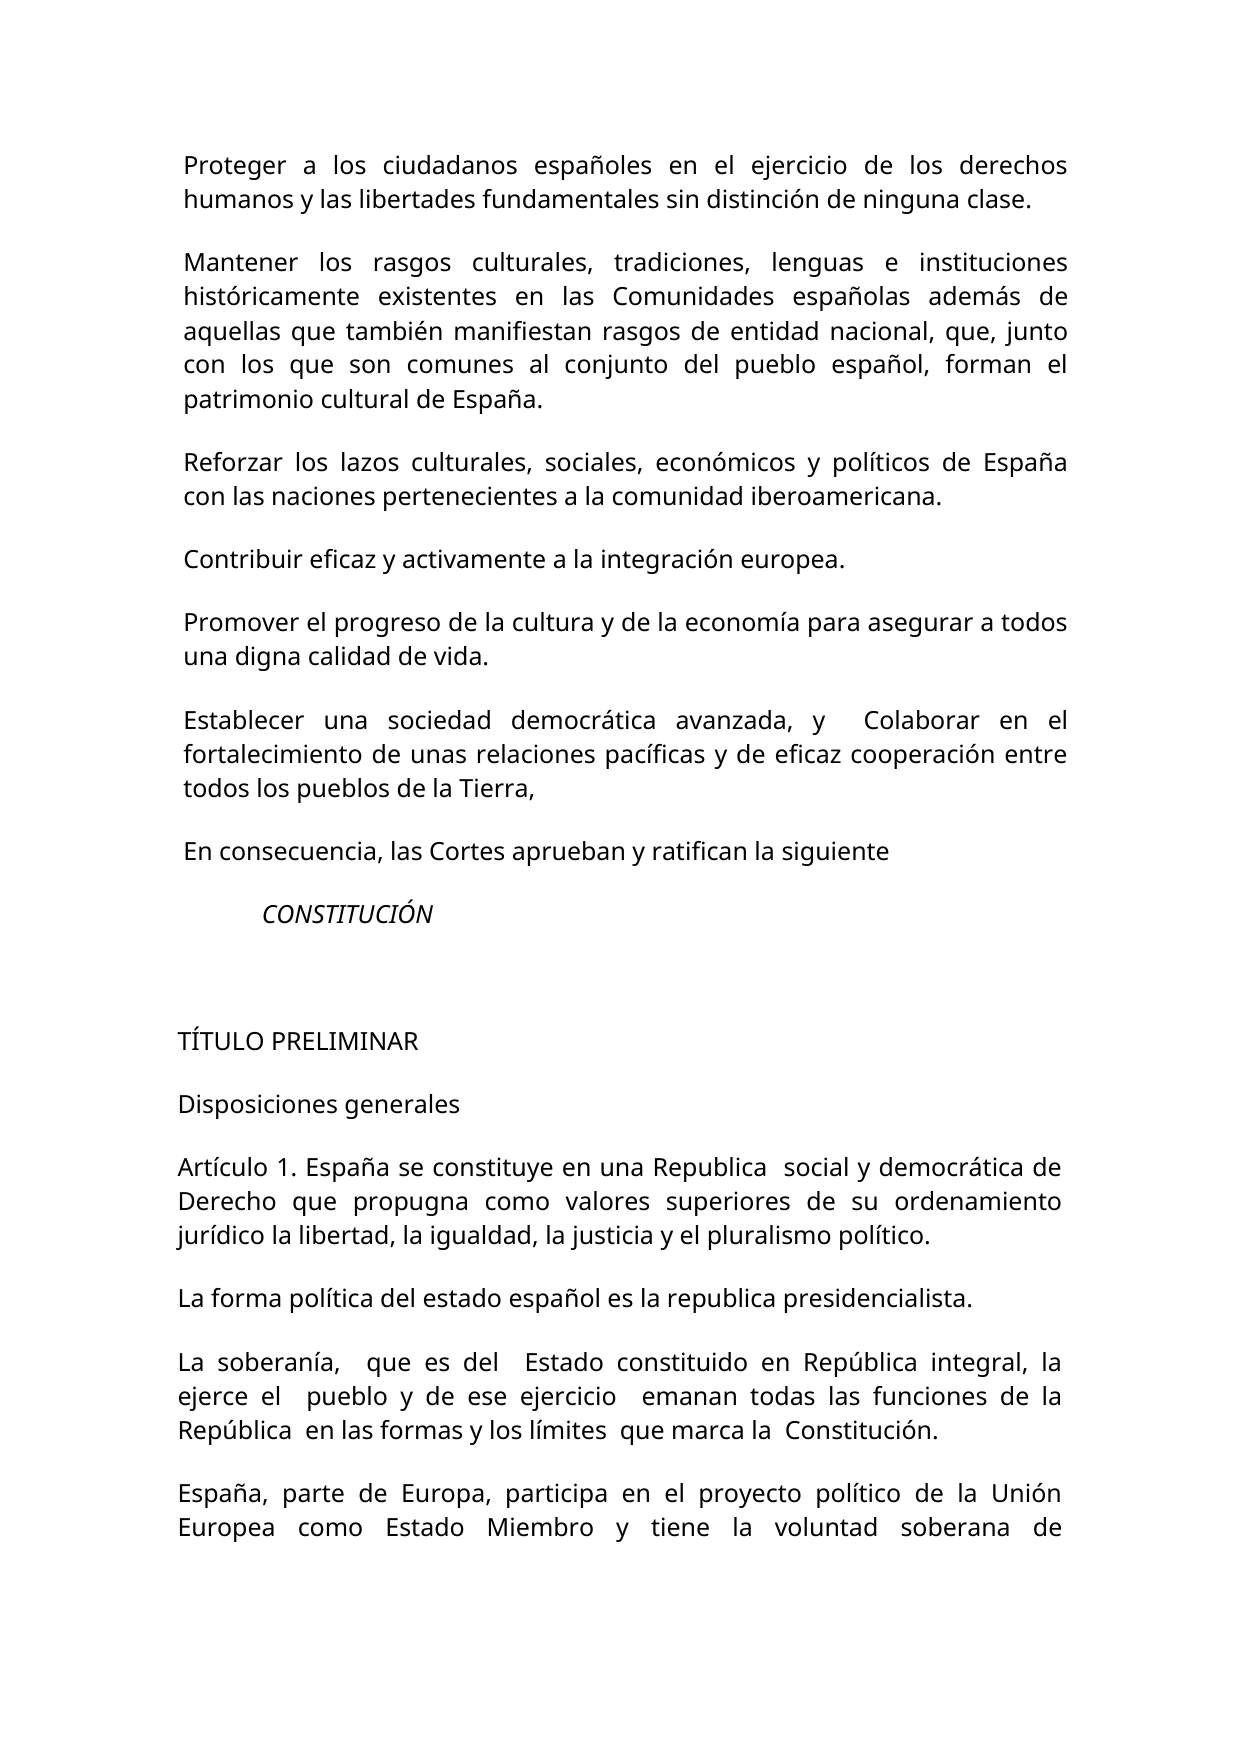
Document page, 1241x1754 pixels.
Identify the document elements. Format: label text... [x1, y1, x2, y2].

text Promover el progreso de la cultura y de la economía para asegurar a todos una digna calidad de vida. [183, 605, 1069, 673]
text Reforzar los lazos culturales, sociales, económicos y políticos de España con las naciones pertenecientes a la comunidad iberoamericana. [183, 444, 1069, 513]
text Disposiciones generales [177, 1087, 1063, 1121]
text La soberanía, que es del Estado constituido en República integral, la ejerce el pueblo y de ese ejercicio emanan todas las funciones de la República en las formas y los límites que marca la Constitución. [177, 1344, 1063, 1447]
text TÍTULO PRELIMINAR [177, 1023, 1063, 1057]
text Proteger a los ciudadanos españoles en el ejercicio de los derechos humanos y las libertades fundamentales sin distinción de ninguna clase. [177, 148, 1063, 216]
text En consecuencia, las Cortes aprueban y ratifican la siguiente [183, 834, 1069, 868]
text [177, 1476, 1063, 1544]
text CONSTITUCIÓN [177, 897, 1063, 931]
text Mantener los rasgos culturales, tradiciones, lenguas e instituciones históricamente existentes en las Comunidades españolas además de aquellas que también manifiestan rasgos de entidad nacional, que, junto con los que son comunes al conjunto del pueblo español, forman el patrimonio cultural de España. [183, 245, 1069, 415]
text Establecer una sociedad democrática avanzada, y Colaborar en el fortalecimiento de unas relaciones pacíficas y de eficaz cooperación entre todos los pueblos de la Tierra, [183, 702, 1069, 804]
text La forma política del estado español es la republica presidencialista. [177, 1281, 1063, 1315]
text Artículo 1. España se constituye en una Republica social y democrática de Derecho que propugna como valores superiores de su ordenamiento jurídico la libertad, la igualdad, la justicia y el pluralismo político. [177, 1150, 1063, 1252]
text Contribuir eficaz y activamente a la integración europea. [183, 542, 1069, 576]
